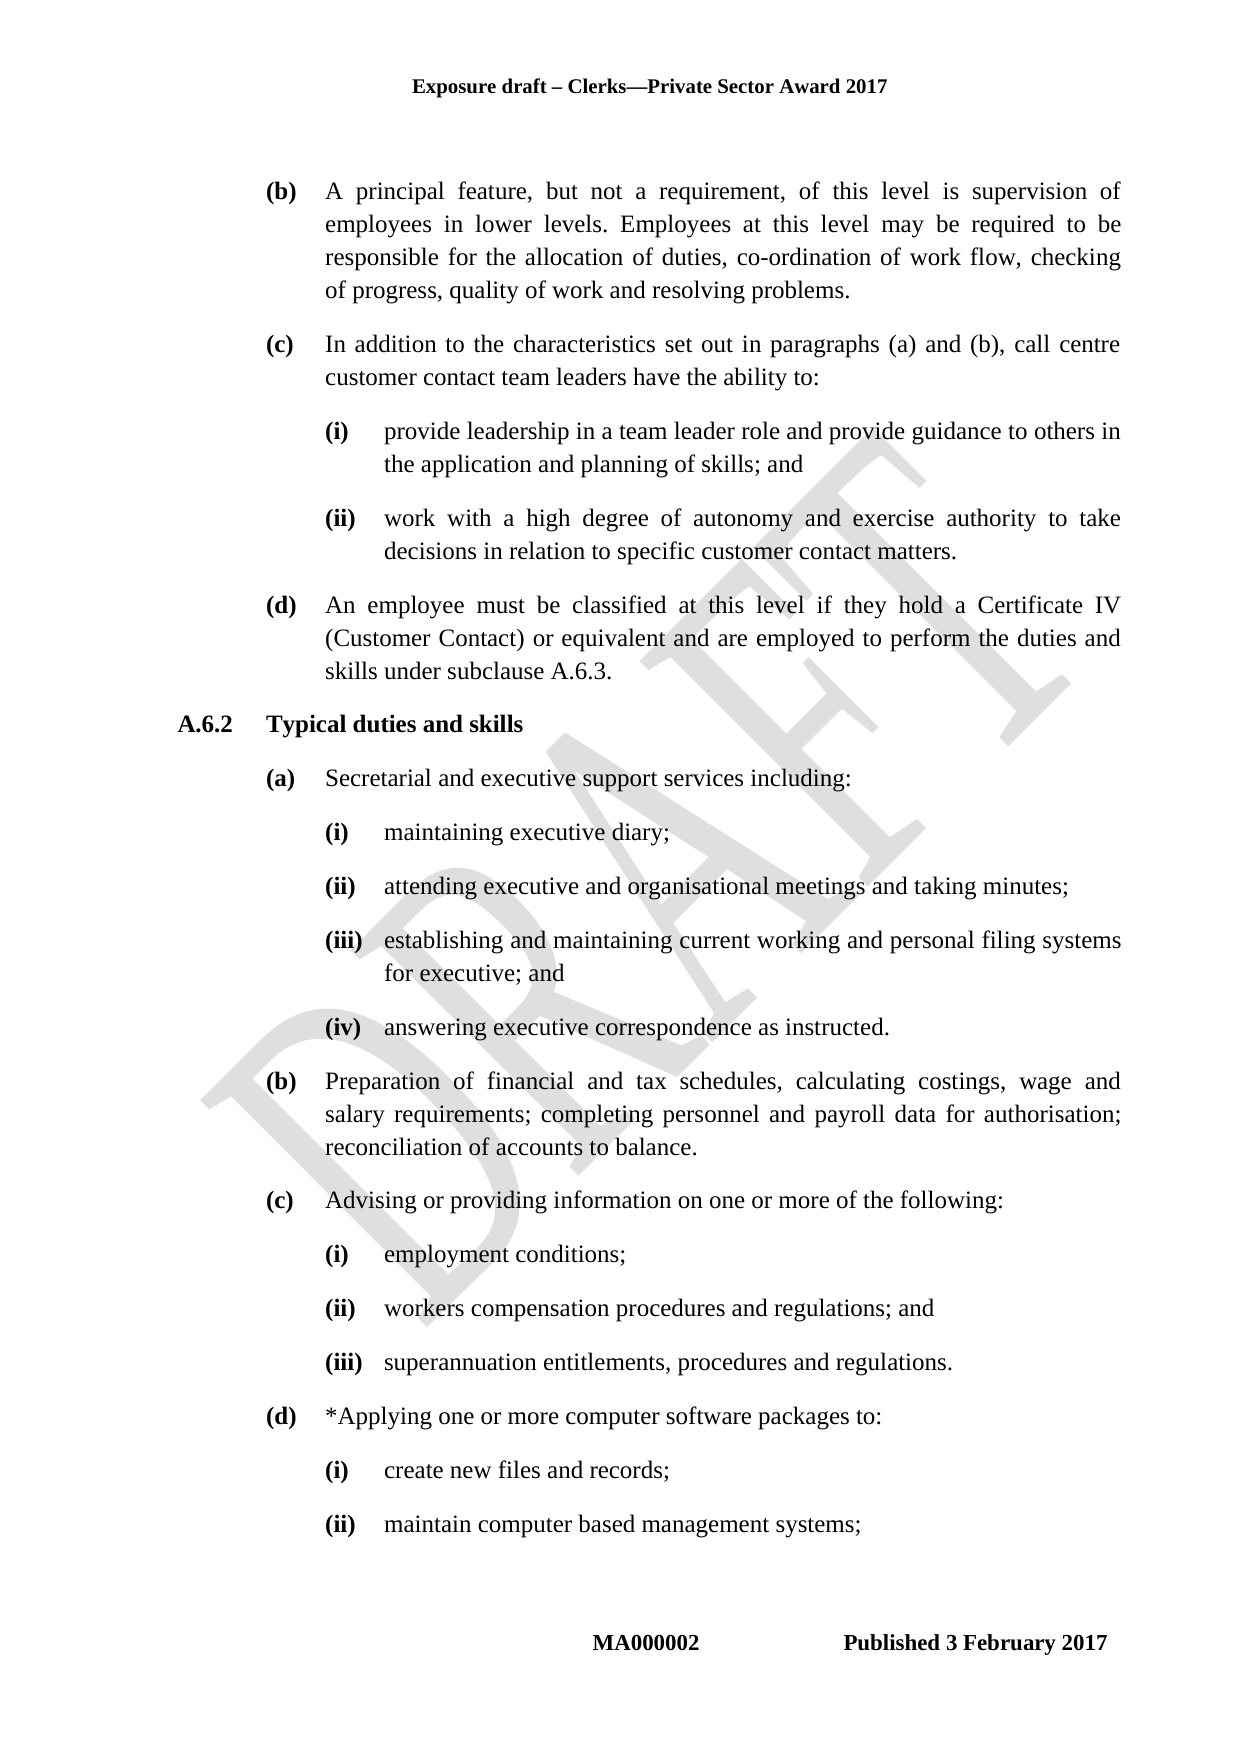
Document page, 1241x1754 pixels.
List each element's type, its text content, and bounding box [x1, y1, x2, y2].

text Preparation of financial and tax schedules, calculating costings, wage and salary requirements; completing personnel and payroll data for authorisation; reconciliation of accounts to balance. [266, 1066, 1122, 1161]
text work with a high degree of autonomy and exercise authority to take decisions in relation to specific customer contact matters. [325, 503, 1122, 564]
text maintain computer based management systems; [325, 1509, 1122, 1537]
text A principal feature, but not a requirement, of this level is supervision of employees in lower levels. Employees at this level may be required to be responsible for the allocation of duties, co-ordination of work flow, checking of progress, quality of work and resolving problems. [266, 176, 1122, 304]
text superannuation entitlements, procedures and regulations. [325, 1347, 1122, 1376]
text establishing and maintaining current working and personal filing systems for executive; and [325, 925, 1122, 987]
text provide leadership in a team leader role and provide guidance to others in the application and planning of skills; and [325, 416, 1122, 478]
text An employee must be classified at this level if they hold a Certificate IV (Customer Contact) or equivalent and are employed to perform the duties and skills under subclause A.6.3. [266, 590, 1122, 684]
text In addition to the characteristics set out in paragraphs (a) and (b), call centre customer contact team leaders have the ability to: [266, 329, 1122, 391]
text employment conditions; [325, 1239, 1122, 1268]
text create new files and records; [325, 1455, 1122, 1484]
text maintaining executive diary; [325, 817, 1122, 846]
text answering executive correspondence as instructed. [325, 1012, 1122, 1041]
text Typical duties and skills [177, 709, 1122, 738]
text Secretarial and executive support services including: [266, 763, 1122, 792]
text workers compensation procedures and regulations; and [325, 1293, 1122, 1322]
text *Applying one or more computer software packages to: [266, 1401, 1122, 1430]
text attending executive and organisational meetings and taking minutes; [325, 871, 1122, 900]
text Advising or providing information on one or more of the following: [266, 1186, 1122, 1214]
